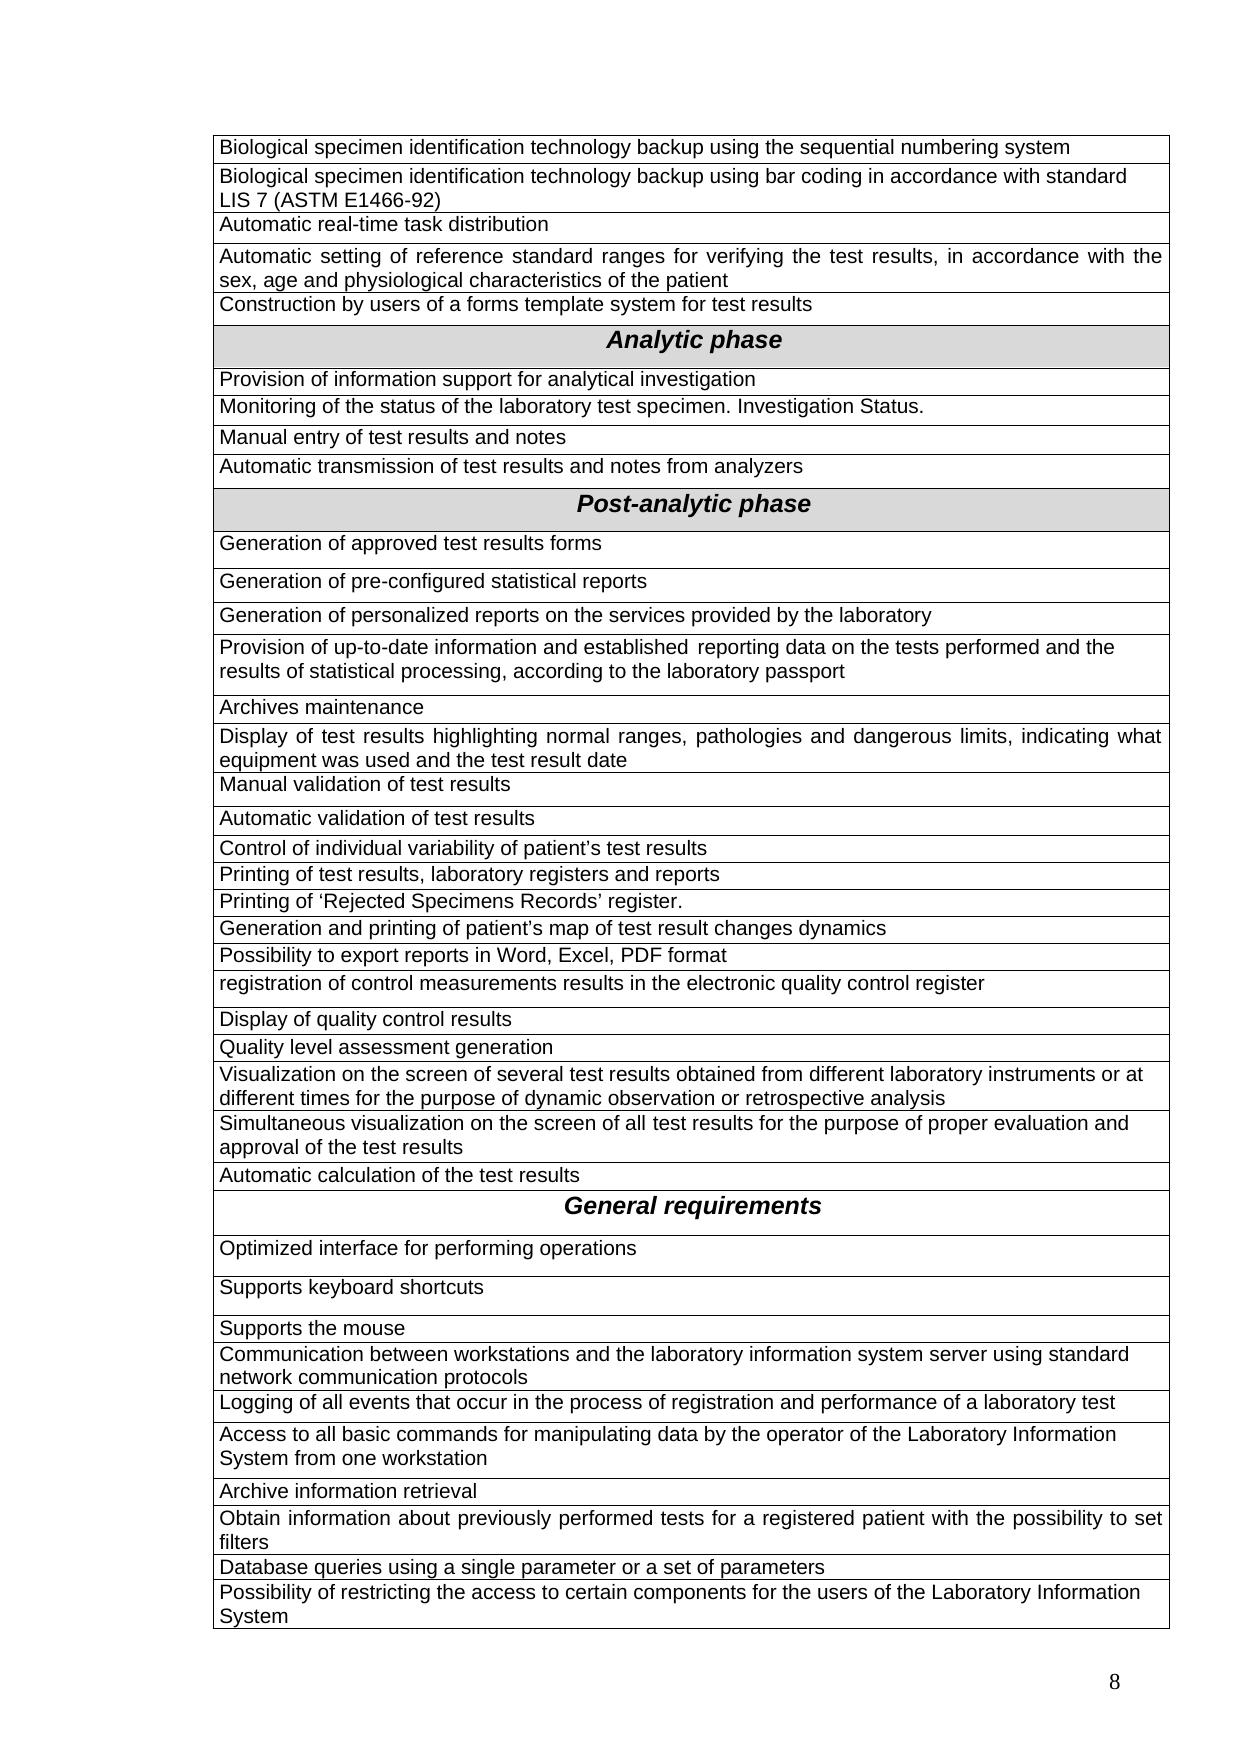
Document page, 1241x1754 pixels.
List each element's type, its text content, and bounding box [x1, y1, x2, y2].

table_cell Automatic calculation of the test results [214, 1163, 1169, 1190]
table_cell Manual entry of test results and notes [214, 426, 1169, 454]
table_cell Supports the mouse [214, 1316, 1169, 1342]
table_cell Display of quality control results [214, 1008, 1169, 1034]
table_cell Automatic setting of reference standard ranges for verifying the test results, in accordance with the sex, age and physiological characteristics of the patient [214, 244, 1169, 292]
table_cell Monitoring of the status of the laboratory test specimen. Investigation Status. [214, 396, 1169, 425]
table_cell Automatic transmission of test results and notes from analyzers [214, 455, 1169, 488]
table_cell registration of control measurements results in the electronic quality control register [214, 971, 1169, 1007]
table_cell Analytic phase [214, 326, 1169, 367]
table_cell Archive information retrieval [214, 1479, 1169, 1504]
table_cell Post-analytic phase [214, 489, 1169, 531]
table_cell Optimized interface for performing operations [214, 1236, 1169, 1276]
table_cell Simultaneous visualization on the screen of all test results for the purpose of proper evaluation and approval of the test results [214, 1111, 1169, 1162]
table_cell Generation of pre-configured statistical reports [214, 569, 1169, 602]
table_cell Printing of test results, laboratory registers and reports [214, 863, 1169, 889]
table_cell Possibility to export reports in Word, Excel, PDF format [214, 944, 1169, 970]
table_cell Provision of information support for analytical investigation [214, 369, 1169, 394]
table_cell Generation and printing of patient’s map of test result changes dynamics [214, 917, 1169, 943]
table_cell Biological specimen identification technology backup using the sequential numbering system [214, 136, 1169, 163]
table_cell Construction by users of a forms template system for test results [214, 293, 1169, 324]
table_cell Archives maintenance [214, 696, 1169, 723]
table_cell Generation of approved test results forms [214, 532, 1169, 567]
table_cell Biological specimen identification technology backup using bar coding in accordance with standard LIS 7 (ASTM E1466-92) [214, 164, 1169, 212]
table_cell Automatic validation of test results [214, 807, 1169, 835]
table_cell Display of test results highlighting normal ranges, pathologies and dangerous limits, indicating what equipment was used and the test result date [214, 724, 1169, 772]
table_cell Access to all basic commands for manipulating data by the operator of the Laboratory Information System from one workstation [214, 1423, 1169, 1477]
table_cell Supports keyboard shortcuts [214, 1277, 1169, 1315]
table_cell Provision of up-to-date information and established reporting data on the tests performed and the results of statistical processing, according to the laboratory passport [214, 635, 1169, 695]
table_cell Communication between workstations and the laboratory information system server using standard network communication protocols [214, 1343, 1169, 1389]
table_cell Quality level assessment generation [214, 1035, 1169, 1061]
table_cell Generation of personalized reports on the services provided by the laboratory [214, 603, 1169, 634]
table_cell Control of individual variability of patient’s test results [214, 836, 1169, 862]
table_cell Visualization on the screen of several test results obtained from different laboratory instruments or at different times for the purpose of dynamic observation or retrospective analysis [214, 1062, 1169, 1110]
table_cell Database queries using a single parameter or a set of parameters [214, 1555, 1169, 1578]
table_cell Automatic real-time task distribution [214, 213, 1169, 243]
table_cell Possibility of restricting the access to certain components for the users of the Laboratory Information System [214, 1580, 1169, 1627]
table_cell Manual validation of test results [214, 773, 1169, 806]
table_cell Logging of all events that occur in the process of registration and performance of a laboratory test [214, 1391, 1169, 1422]
table_cell General requirements [214, 1191, 1169, 1235]
table_cell Obtain information about previously performed tests for a registered patient with the possibility to set filters [214, 1506, 1169, 1553]
table_cell Printing of ‘Rejected Specimens Records’ register. [214, 890, 1169, 916]
